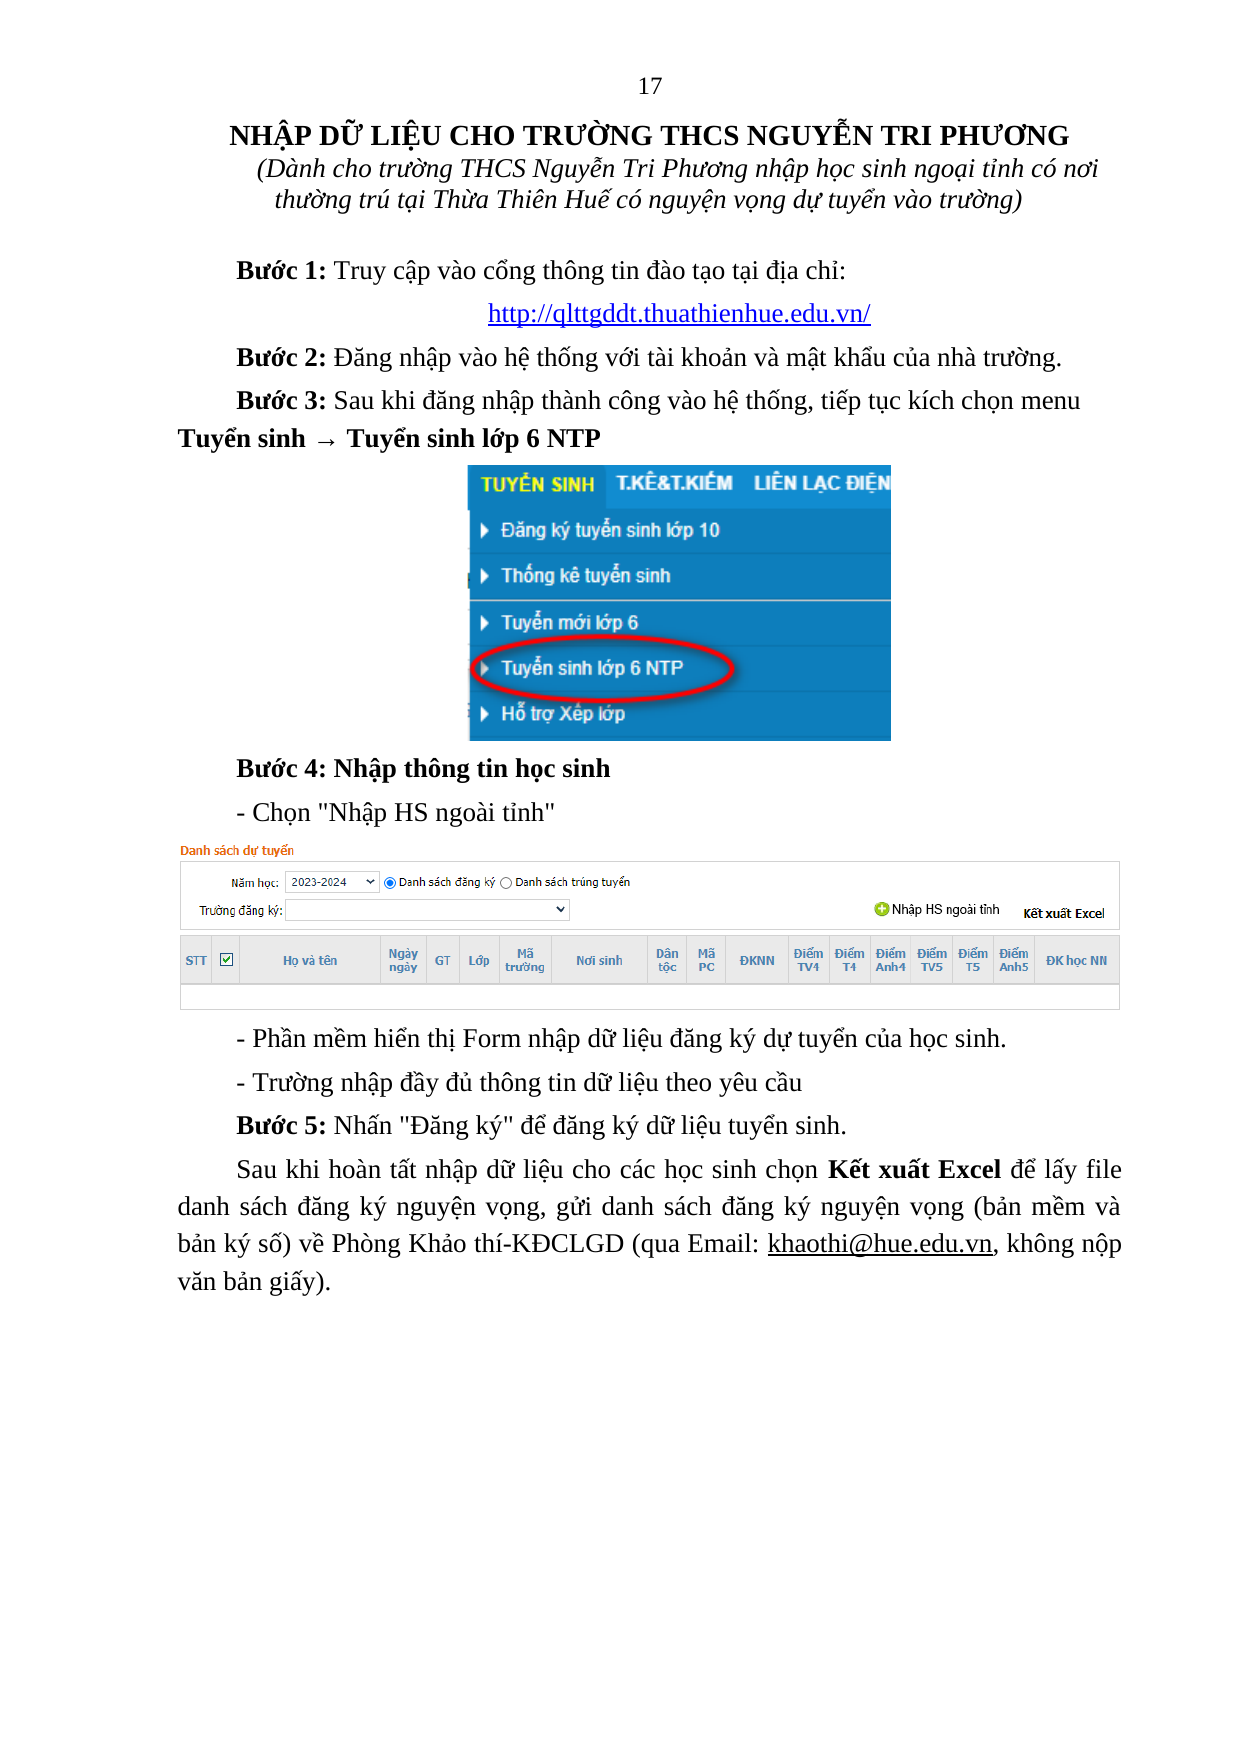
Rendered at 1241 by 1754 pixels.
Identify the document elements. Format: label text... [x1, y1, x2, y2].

text - Chọn "Nhập HS ngoài tỉnh" [177, 796, 1122, 827]
picture [177, 839, 1123, 1011]
text Bước 1: Truy cập vào cổng thông tin đào tạo tại địa chỉ: [177, 254, 1122, 285]
text - Phần mềm hiển thị Form nhập dữ liệu đăng ký dự tuyển của học sinh. [177, 1022, 1122, 1053]
text Sau khi hoàn tất nhập dữ liệu cho các học sinh chọn Kết xuất Excel để lấy file danh sách đăng ký nguyện vọng, gửi danh sách đăng ký nguyện vọng (bản mềm và bản ký số) về Phòng Khảo thí-KĐCLGD (qua Email: khaothi@hue.edu.vn, không nộp văn bản giấy). [177, 1153, 1122, 1296]
text Bước 3: Sau khi đăng nhập thành công vào hệ thống, tiếp tục kích chọn menu Tuyển sinh → Tuyển sinh lớp 6 NTP [177, 384, 1122, 453]
text - Trường nhập đầy đủ thông tin dữ liệu theo yêu cầu [177, 1066, 1122, 1097]
text NHẬP DỮ LIỆU CHO TRƯỜNG THCS NGUYỄN TRI PHƯƠNG [177, 118, 1122, 152]
text http://qlttgddt.thuathienhue.edu.vn/ [177, 297, 1122, 328]
text Bước 2: Đăng nhập vào hệ thống với tài khoản và mật khẩu của nhà trường. [177, 341, 1122, 372]
picture [467, 465, 891, 741]
text Bước 4: Nhập thông tin học sinh [177, 752, 1122, 783]
text Bước 5: Nhấn "Đăng ký" để đăng ký dữ liệu tuyển sinh. [177, 1109, 1122, 1140]
text (Dành cho trường THCS Nguyễn Tri Phương nhập học sinh ngoại tỉnh có nơi thường trú tại Thừa Thiên Huế có nguyện vọng dự tuyển vào trường) [177, 152, 1122, 214]
